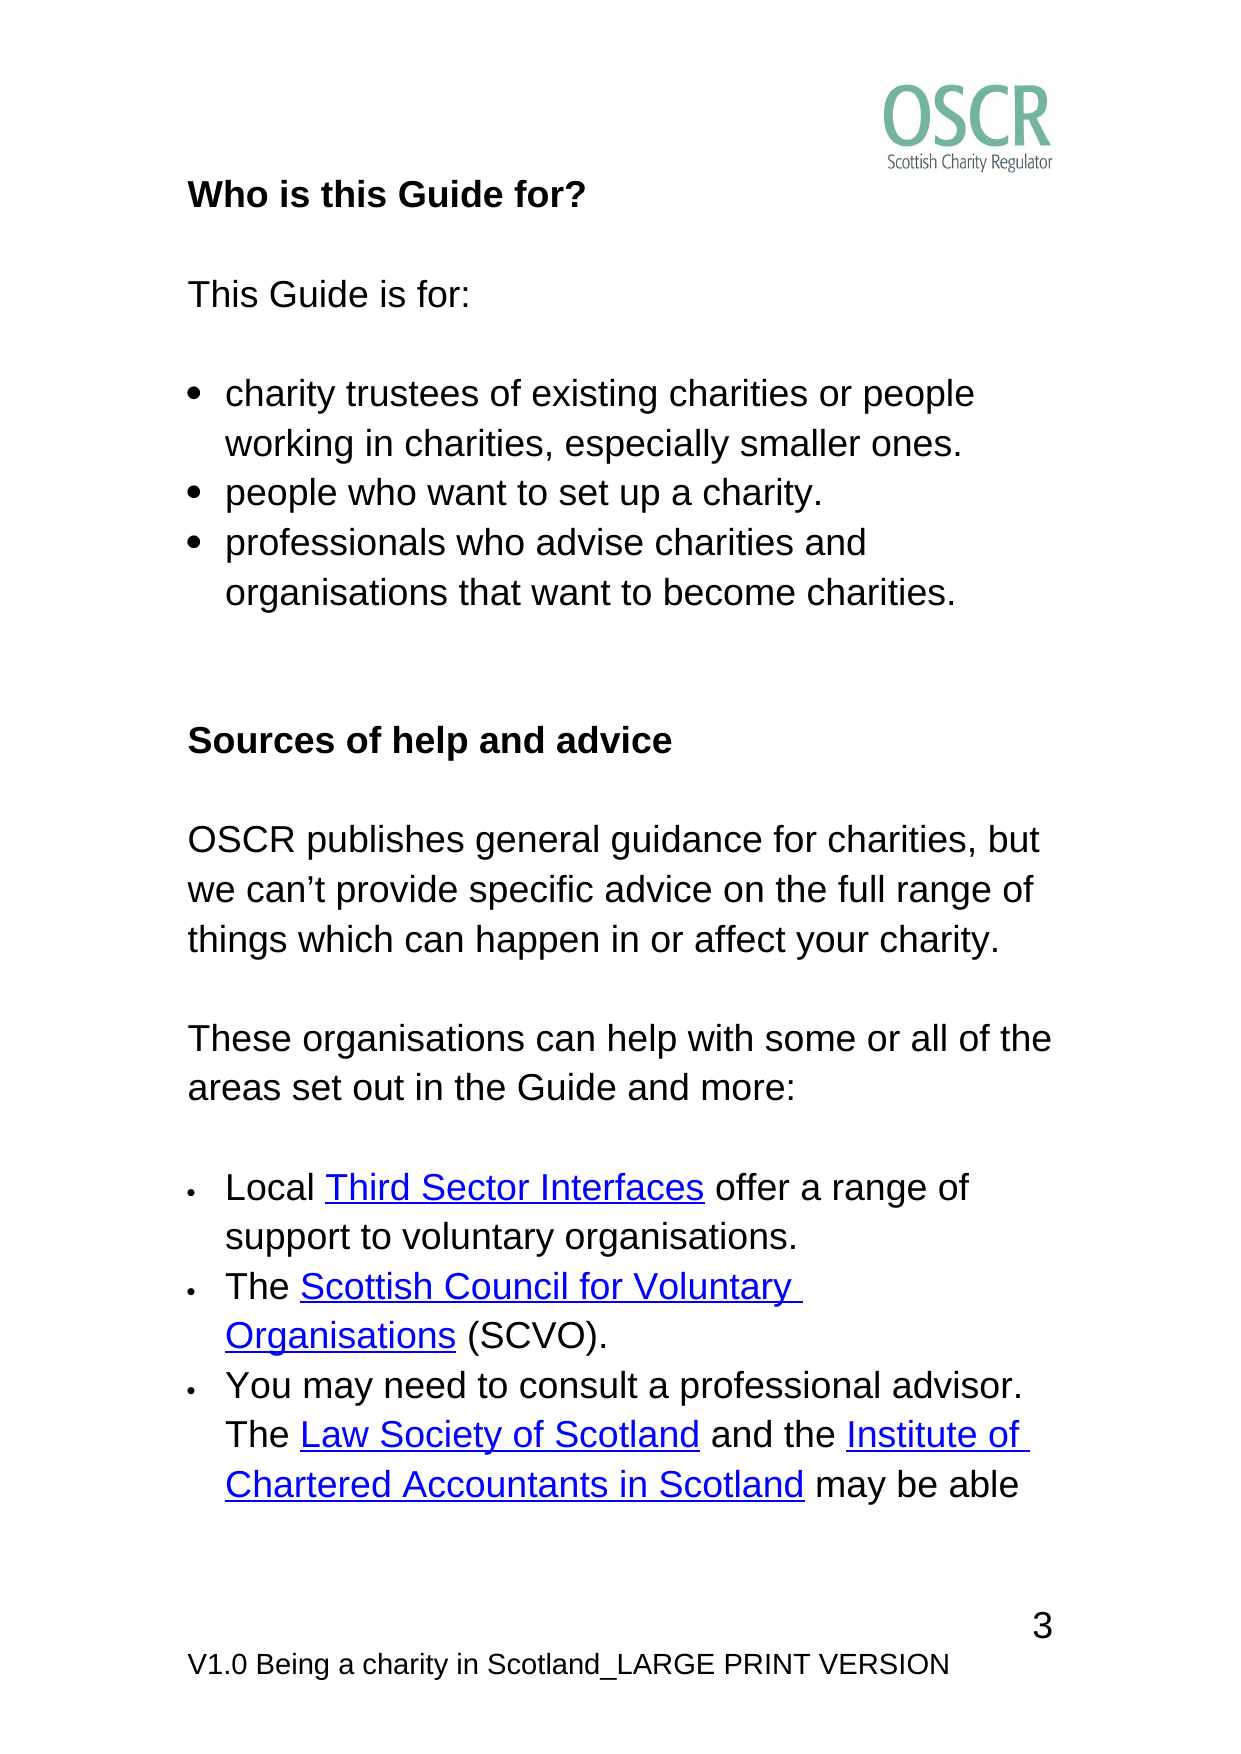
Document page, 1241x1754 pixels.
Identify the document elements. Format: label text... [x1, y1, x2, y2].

list professionals who advise charities and organisations that want to become charities. [187, 520, 1053, 613]
list people who want to set up a charity. [187, 470, 1053, 513]
text These organisations can help with some or all of the areas set out in the Guide and more: [187, 1016, 1053, 1109]
list Local Third Sector Interfaces offer a range of support to voluntary organisations. [187, 1165, 1053, 1257]
picture [882, 73, 1053, 173]
text OSCR publishes general guidance for charities, but we can’t provide specific advice on the full range of things which can happen in or affect your charity. [187, 818, 1053, 960]
list charity trustees of existing charities or people working in charities, especially smaller ones. [187, 371, 1053, 464]
text This Guide is for: [187, 272, 1053, 315]
list The Scottish Council for Voluntary Organisations (SCVO). [187, 1264, 1053, 1357]
text Who is this Guide for? [187, 173, 1053, 216]
text Sources of help and advice [187, 718, 1053, 762]
